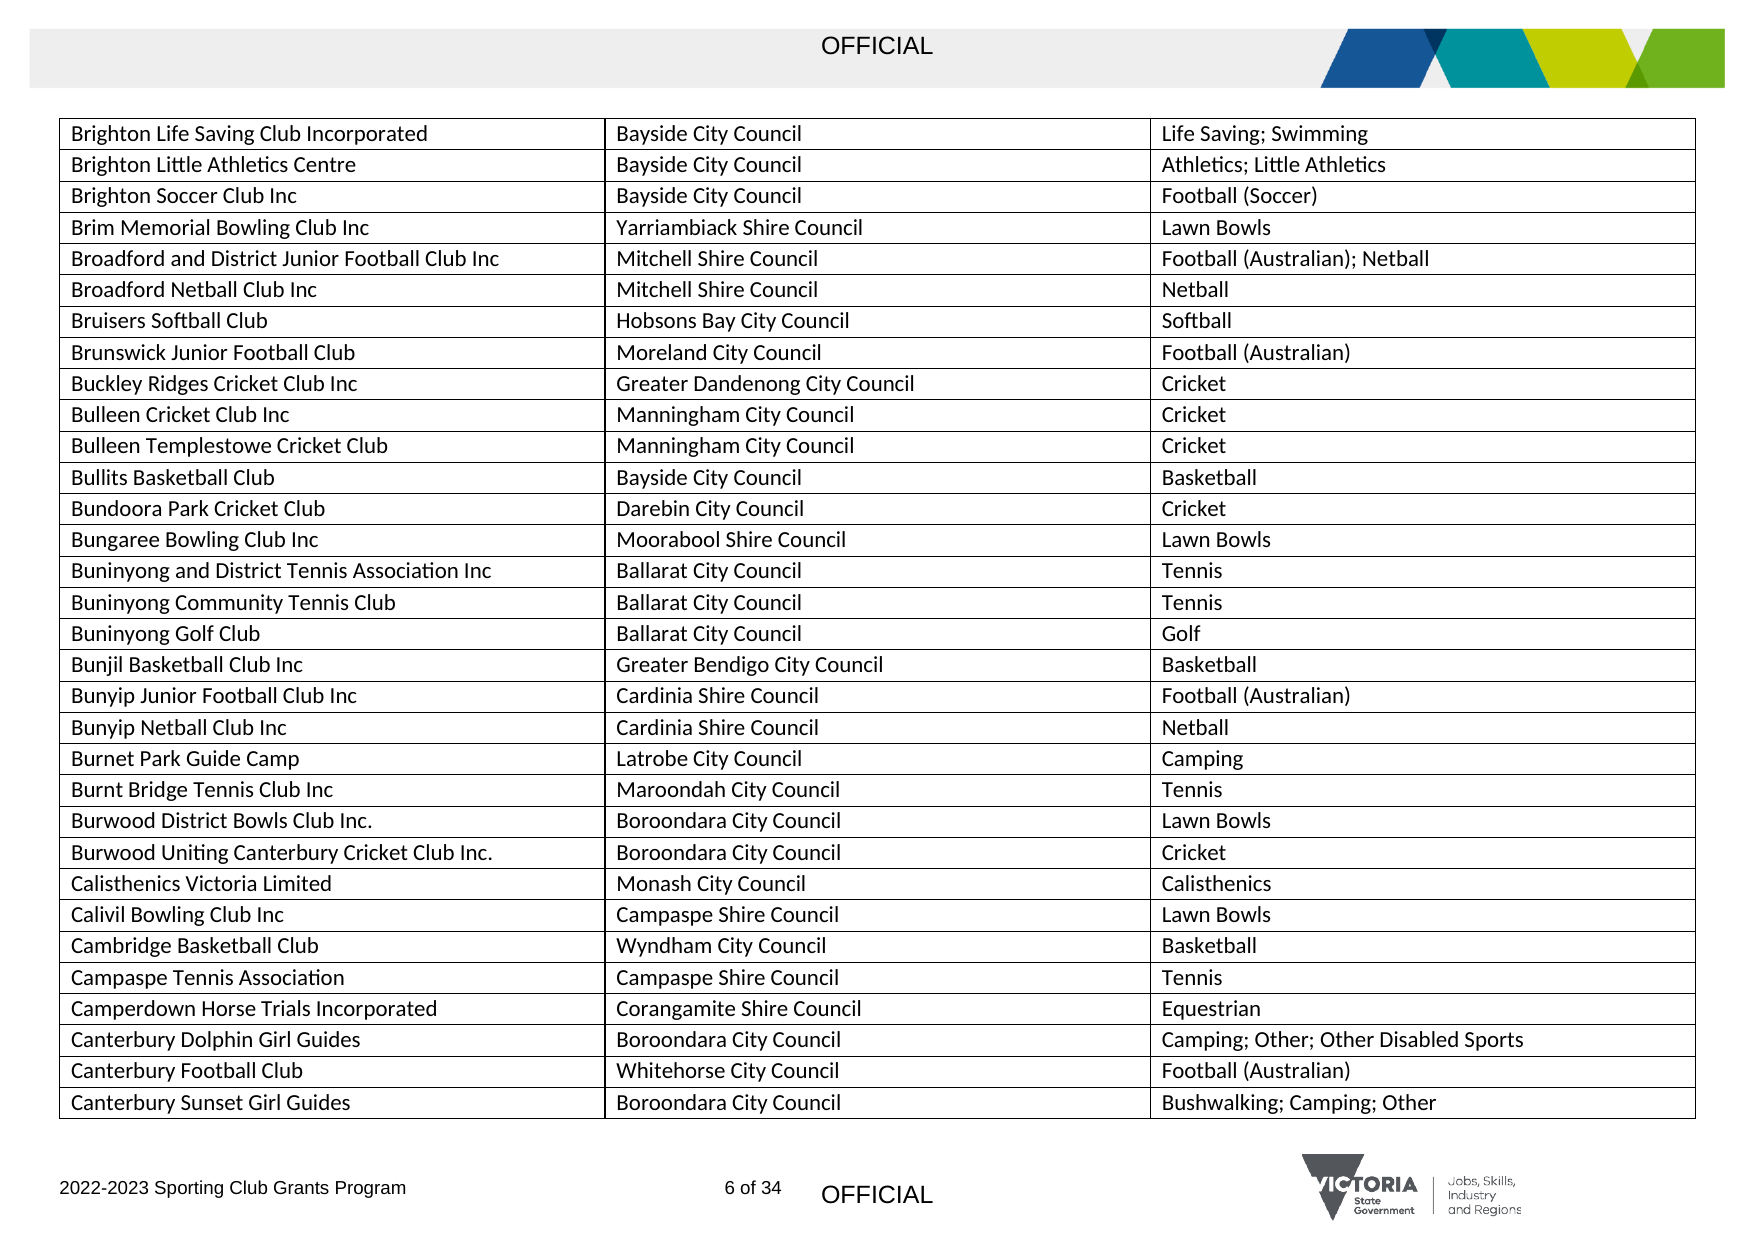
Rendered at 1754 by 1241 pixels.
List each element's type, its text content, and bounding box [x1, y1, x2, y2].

table_cell Broadford Netball Club Inc [60, 275, 604, 306]
table_cell Calivil Bowling Club Inc [60, 900, 604, 931]
table_cell Cricket [1151, 838, 1695, 868]
table_cell Bulleen Cricket Club Inc [60, 400, 604, 431]
table_cell Tennis [1151, 557, 1695, 587]
table_cell Manningham City Council [606, 432, 1150, 462]
table_cell Cricket [1151, 494, 1695, 524]
table_cell Netball [1151, 713, 1695, 743]
table_cell Canterbury Sunset Girl Guides [60, 1088, 604, 1118]
table_cell Lawn Bowls [1151, 900, 1695, 931]
table_cell Boroondara City Council [606, 1025, 1150, 1056]
table_cell Campaspe Shire Council [606, 900, 1150, 931]
table_cell Lawn Bowls [1151, 807, 1695, 837]
table_cell Basketball [1151, 650, 1695, 681]
table_cell Campaspe Tennis Association [60, 963, 604, 993]
table_cell Basketball [1151, 932, 1695, 962]
table_cell Cambridge Basketball Club [60, 932, 604, 962]
table_cell Mitchell Shire Council [606, 275, 1150, 306]
table_cell Darebin City Council [606, 494, 1150, 524]
table_cell Mitchell Shire Council [606, 244, 1150, 274]
table_cell Burnt Bridge Tennis Club Inc [60, 775, 604, 806]
table_cell Whitehorse City Council [606, 1057, 1150, 1087]
table_cell Bullits Basketball Club [60, 463, 604, 493]
table_cell Bulleen Templestowe Cricket Club [60, 432, 604, 462]
table_cell Bundoora Park Cricket Club [60, 494, 604, 524]
table_cell Burnet Park Guide Camp [60, 744, 604, 774]
table_cell Moorabool Shire Council [606, 525, 1150, 556]
table_cell Monash City Council [606, 869, 1150, 899]
table_cell Tennis [1151, 588, 1695, 618]
table_cell Bayside City Council [606, 150, 1150, 181]
table_cell Brim Memorial Bowling Club Inc [60, 213, 604, 243]
table_cell Ballarat City Council [606, 588, 1150, 618]
table_cell Softball [1151, 307, 1695, 337]
table_cell Manningham City Council [606, 400, 1150, 431]
table_cell Ballarat City Council [606, 619, 1150, 649]
table_cell Broadford and District Junior Football Club Inc [60, 244, 604, 274]
table_cell Bunjil Basketball Club Inc [60, 650, 604, 681]
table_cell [606, 119, 1150, 149]
table_cell Camping [1151, 744, 1695, 774]
table_cell Camping; Other; Other Disabled Sports [1151, 1025, 1695, 1056]
table_cell Camperdown Horse Trials Incorporated [60, 994, 604, 1024]
table_cell Yarriambiack Shire Council [606, 213, 1150, 243]
table_cell Burwood District Bowls Club Inc. [60, 807, 604, 837]
table_cell Boroondara City Council [606, 1088, 1150, 1118]
table_cell Latrobe City Council [606, 744, 1150, 774]
table_cell Netball [1151, 275, 1695, 306]
table_cell Athletics; Little Athletics [1151, 150, 1695, 181]
table_cell Boroondara City Council [606, 807, 1150, 837]
table_cell Moreland City Council [606, 338, 1150, 368]
table_cell Greater Dandenong City Council [606, 369, 1150, 399]
table_cell Bunyip Junior Football Club Inc [60, 682, 604, 712]
table_cell Buckley Ridges Cricket Club Inc [60, 369, 604, 399]
table_cell Football (Australian) [1151, 682, 1695, 712]
table_cell Brighton Life Saving Club Incorporated [60, 119, 604, 149]
table_cell Ballarat City Council [606, 557, 1150, 587]
table_cell Tennis [1151, 963, 1695, 993]
table_cell Bayside City Council [606, 182, 1150, 212]
table_cell Football (Australian) [1151, 1057, 1695, 1087]
table_cell Buninyong and District Tennis Association Inc [60, 557, 604, 587]
table_cell Basketball [1151, 463, 1695, 493]
picture [0, 0, 1754, 1053]
table_cell Bungaree Bowling Club Inc [60, 525, 604, 556]
table_cell Lawn Bowls [1151, 213, 1695, 243]
picture [1302, 1154, 1521, 1221]
table_cell Football (Australian) [1151, 338, 1695, 368]
table_cell Campaspe Shire Council [606, 963, 1150, 993]
table_cell Cricket [1151, 400, 1695, 431]
table_cell Cricket [1151, 432, 1695, 462]
table_cell Brunswick Junior Football Club [60, 338, 604, 368]
table_cell Tennis [1151, 775, 1695, 806]
table_cell Bruisers Softball Club [60, 307, 604, 337]
table_cell Cardinia Shire Council [606, 713, 1150, 743]
table_cell Lawn Bowls [1151, 525, 1695, 556]
table_cell Canterbury Dolphin Girl Guides [60, 1025, 604, 1056]
table_cell Brighton Soccer Club Inc [60, 182, 604, 212]
table_cell Life Saving; Swimming [1151, 119, 1695, 149]
table_cell Canterbury Football Club [60, 1057, 604, 1087]
table_cell Bunyip Netball Club Inc [60, 713, 604, 743]
table_cell Maroondah City Council [606, 775, 1150, 806]
table_cell Cardinia Shire Council [606, 682, 1150, 712]
table_cell Buninyong Community Tennis Club [60, 588, 604, 618]
table_cell Football (Soccer) [1151, 182, 1695, 212]
table_cell Bushwalking; Camping; Other [1151, 1088, 1695, 1118]
table_cell Brighton Little Athletics Centre [60, 150, 604, 181]
table_cell Hobsons Bay City Council [606, 307, 1150, 337]
table_cell Calisthenics [1151, 869, 1695, 899]
table_cell Burwood Uniting Canterbury Cricket Club Inc. [60, 838, 604, 868]
table_cell Boroondara City Council [606, 838, 1150, 868]
table_cell Equestrian [1151, 994, 1695, 1024]
table_cell Golf [1151, 619, 1695, 649]
table_cell Calisthenics Victoria Limited [60, 869, 604, 899]
table_cell Football (Australian); Netball [1151, 244, 1695, 274]
table_cell Buninyong Golf Club [60, 619, 604, 649]
table_cell Cricket [1151, 369, 1695, 399]
table_cell Greater Bendigo City Council [606, 650, 1150, 681]
table_cell Bayside City Council [606, 463, 1150, 493]
table_cell Wyndham City Council [606, 932, 1150, 962]
table_cell Corangamite Shire Council [606, 994, 1150, 1024]
